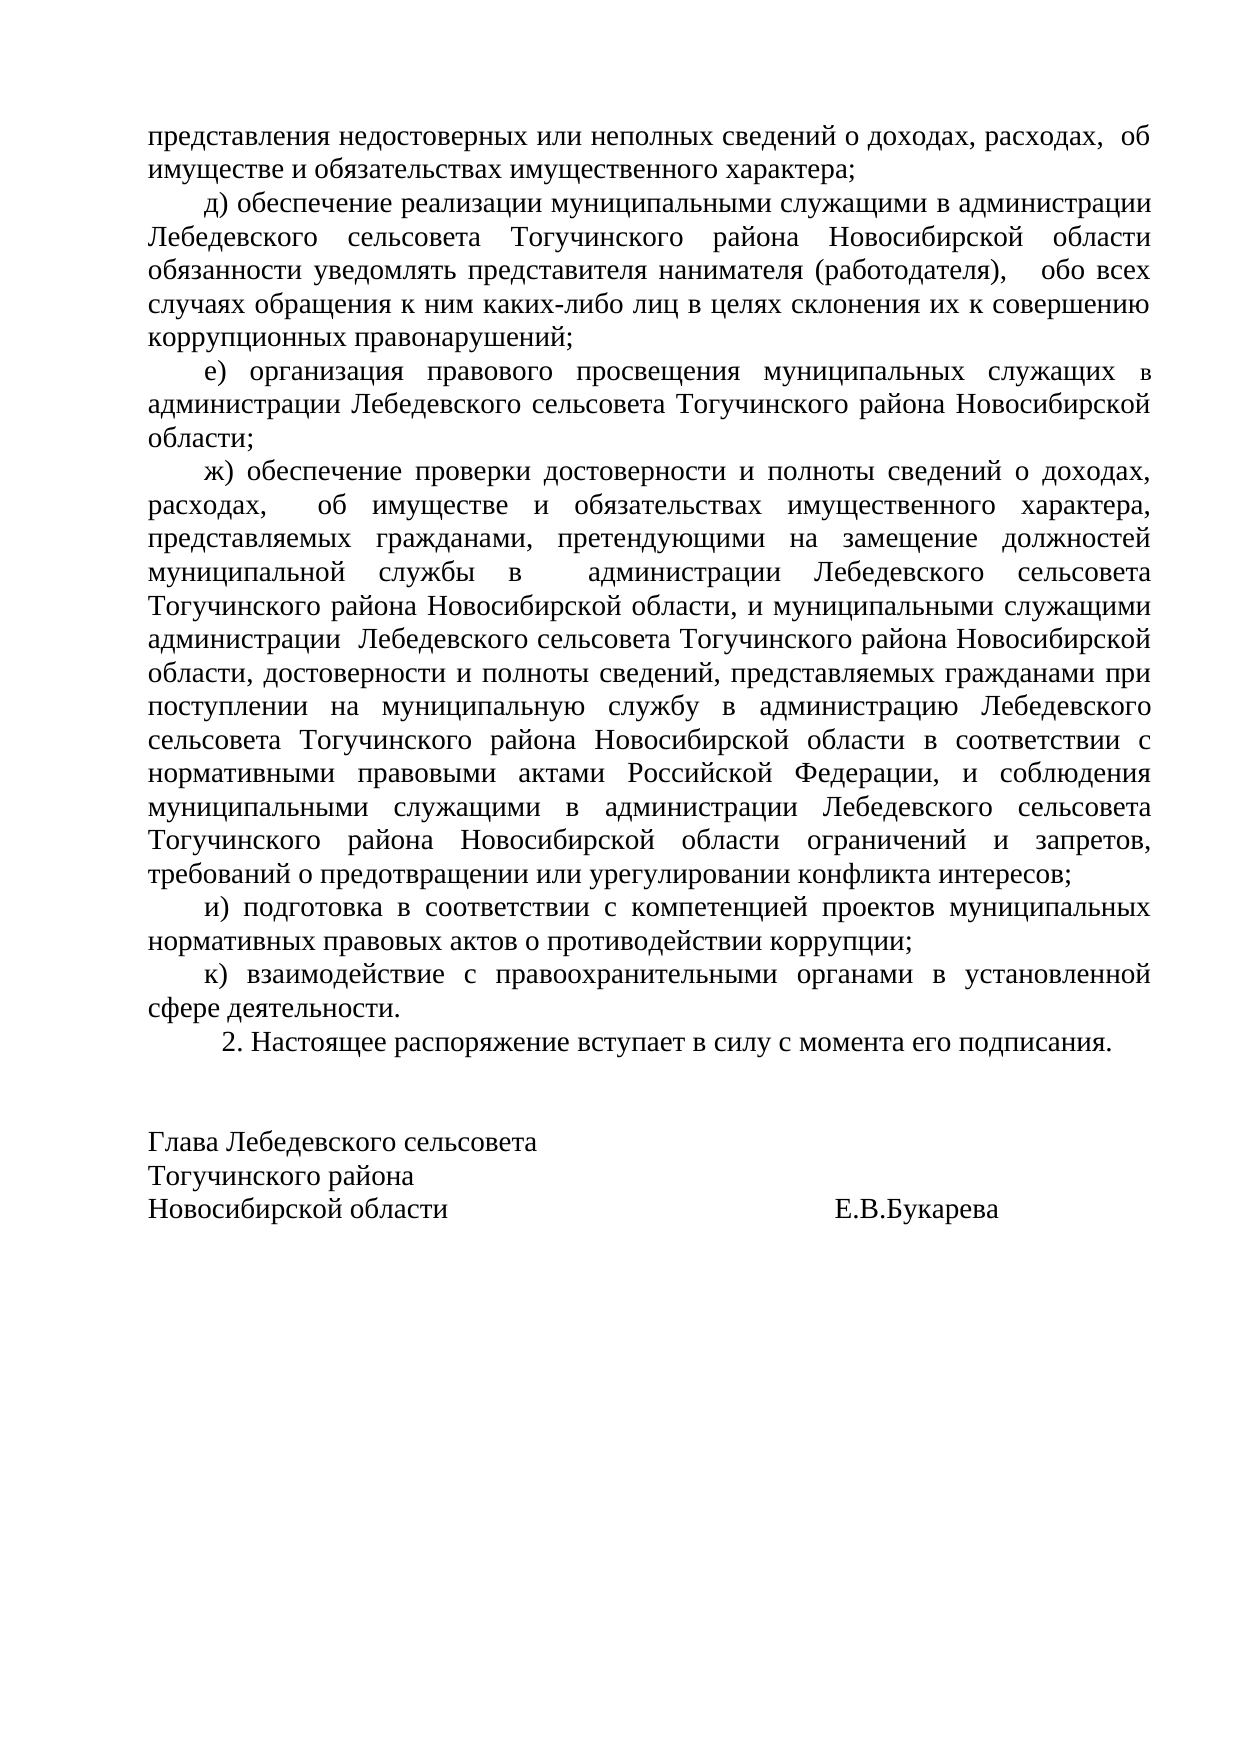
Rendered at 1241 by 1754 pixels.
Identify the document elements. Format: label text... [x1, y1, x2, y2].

text 2. Настоящее распоряжение вступает в силу с момента его подписания. [148, 1024, 1152, 1057]
text Глава Лебедевского сельсовета [148, 1124, 1152, 1158]
text д) обеспечение реализации муниципальными служащими в администрации Лебедевского сельсовета Тогучинского района Новосибирской области обязанности уведомлять представителя нанимателя (работодателя), обо всех случаях обращения к ним каких-либо лиц в целях склонения их к совершению коррупционных правонарушений; [148, 185, 1152, 353]
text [148, 118, 1152, 185]
text и) подготовка в соответствии с компетенцией проектов муниципальных нормативных правовых актов о противодействии коррупции; [148, 889, 1152, 957]
text е) организация правового просвещения муниципальных служащих в администрации Лебедевского сельсовета Тогучинского района Новосибирской области; [148, 353, 1152, 453]
text ж) обеспечение проверки достоверности и полноты сведений о доходах, расходах, об имуществе и обязательствах имущественного характера, представляемых гражданами, претендующими на замещение должностей муниципальной службы в администрации Лебедевского сельсовета Тогучинского района Новосибирской области, и муниципальными служащими администрации Лебедевского сельсовета Тогучинского района Новосибирской области, достоверности и полноты сведений, представляемых гражданами при поступлении на муниципальную службу в администрацию Лебедевского сельсовета Тогучинского района Новосибирской области в соответствии с нормативными правовыми актами Российской Федерации, и соблюдения муниципальными служащими в администрации Лебедевского сельсовета Тогучинского района Новосибирской области ограничений и запретов, требований о предотвращении или урегулировании конфликта интересов; [148, 453, 1152, 889]
text Новосибирской области Е.В.Букарева [148, 1191, 1152, 1225]
text к) взаимодействие с правоохранительными органами в установленной сфере деятельности. [148, 957, 1152, 1024]
text Тогучинского района [148, 1158, 1152, 1191]
